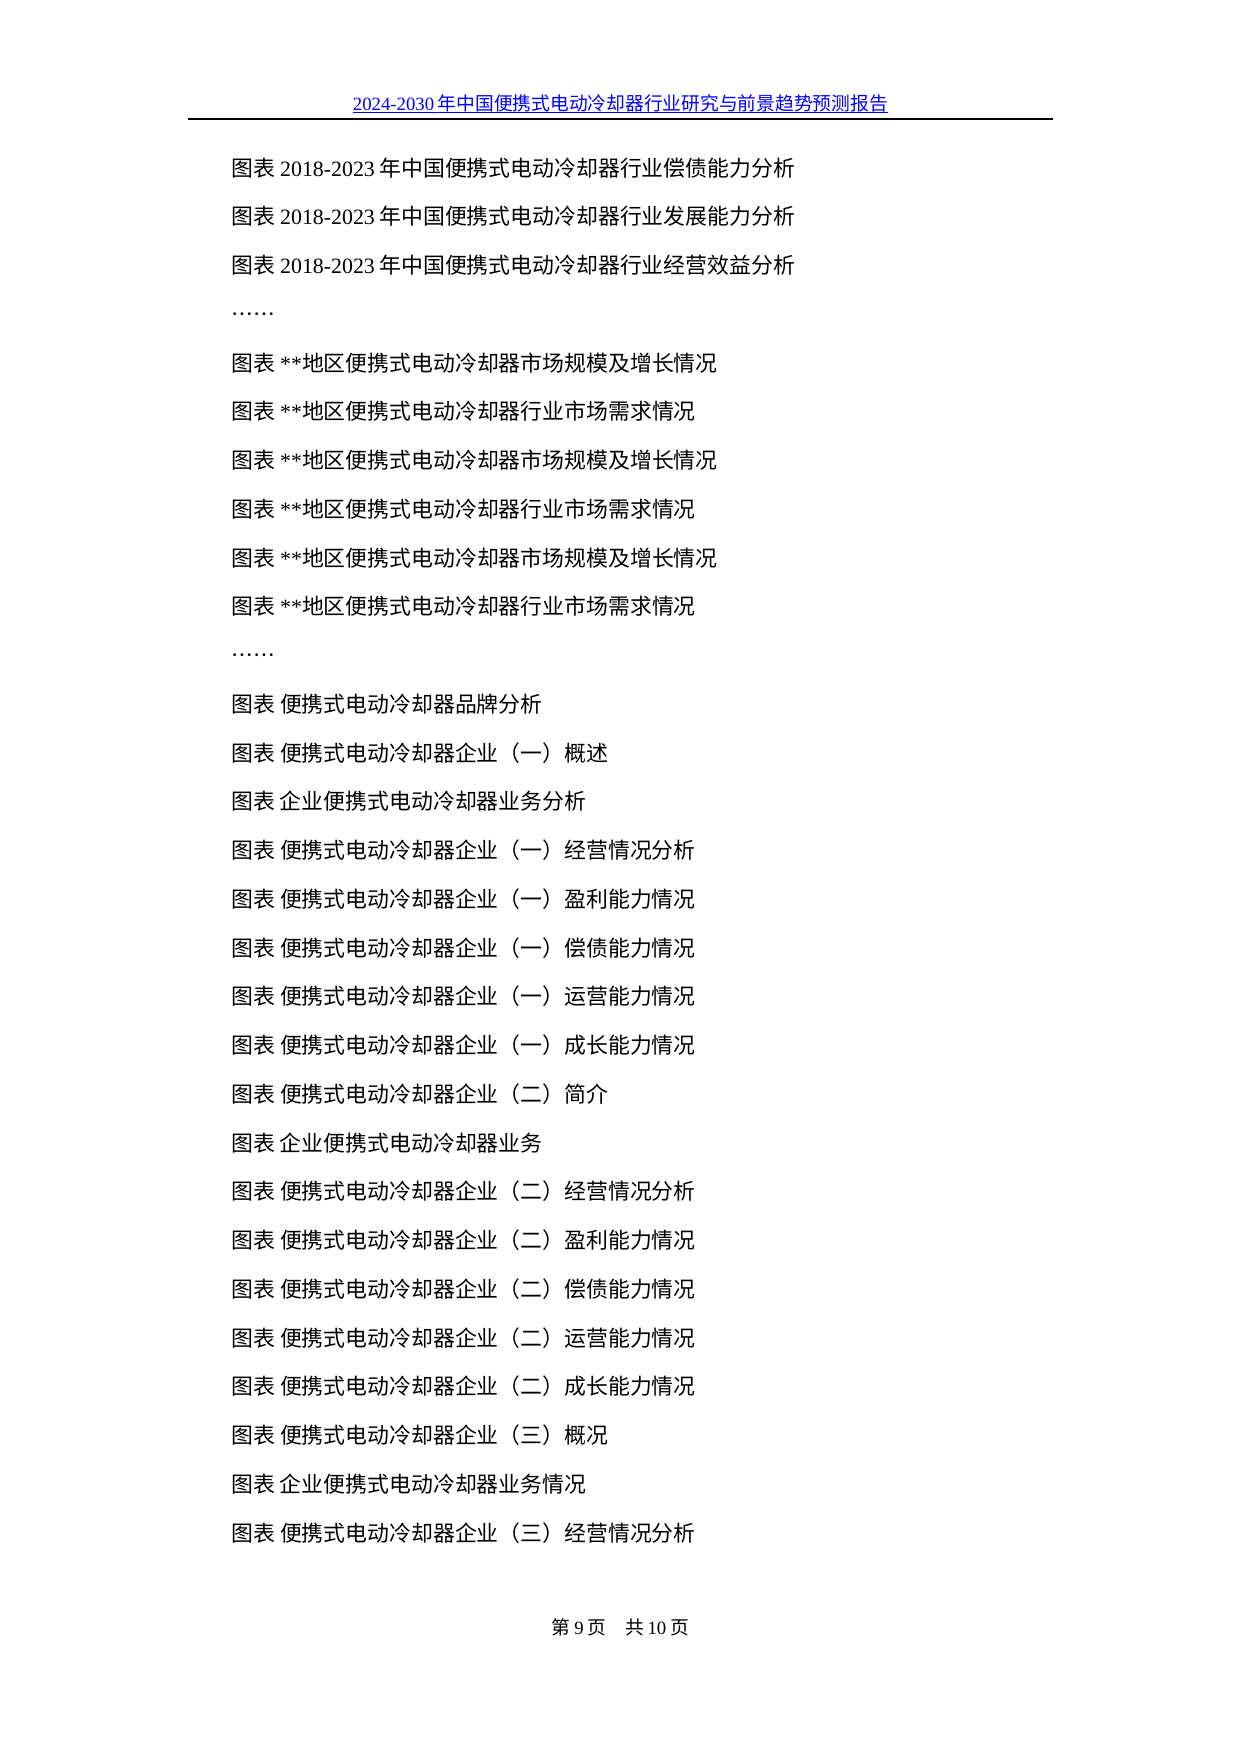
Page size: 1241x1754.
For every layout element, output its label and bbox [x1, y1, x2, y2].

text [187, 150, 1053, 1548]
